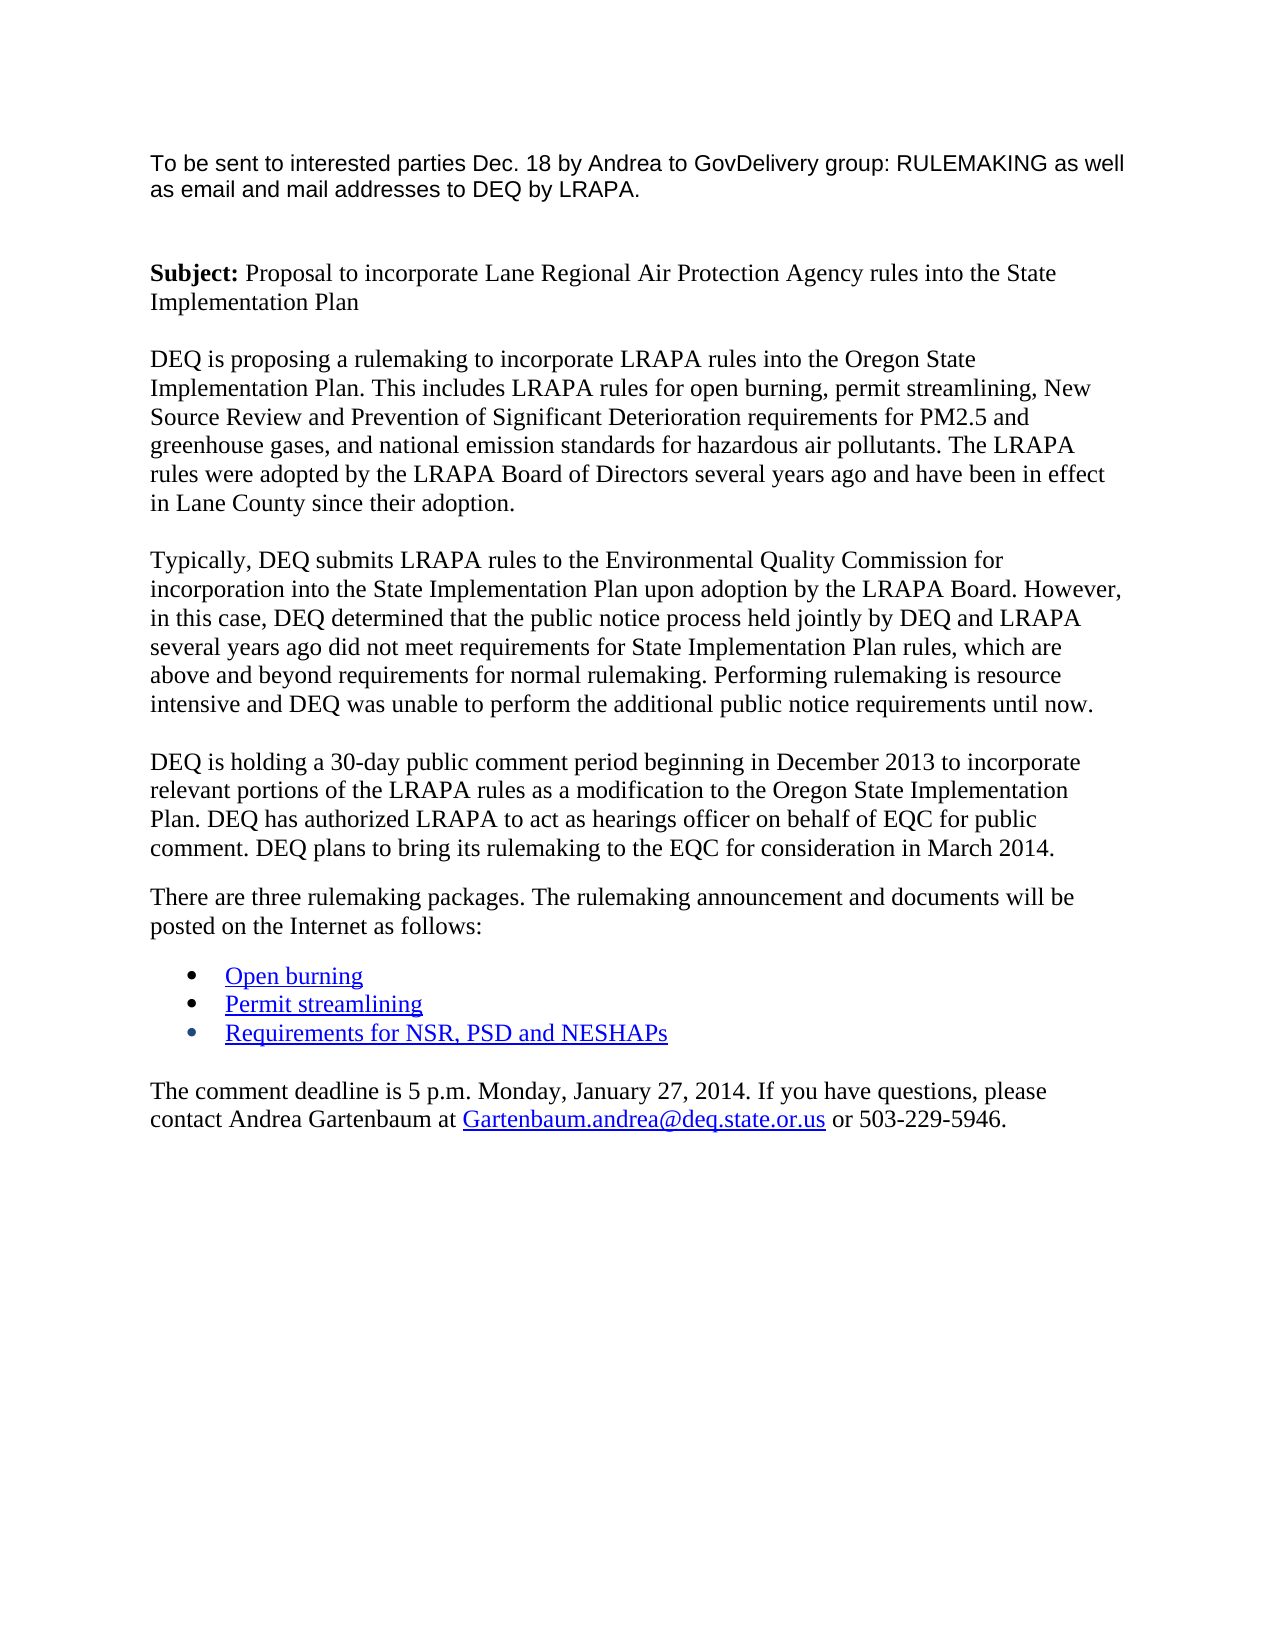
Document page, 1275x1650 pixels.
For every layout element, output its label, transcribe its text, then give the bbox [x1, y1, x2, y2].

list Open burning [187, 961, 1125, 989]
text DEQ is proposing a rulemaking to incorporate LRAPA rules into the Oregon State Implementation Plan. This includes LRAPA rules for open burning, permit streamlining, New Source Review and Prevention of Significant Deterioration requirements for PM2.5 and greenhouse gases, and national emission standards for hazardous air pollutants. The LRAPA rules were adopted by the LRAPA Board of Directors several years ago and have been in effect in Lane County since their adoption. [150, 344, 1125, 517]
text DEQ is holding a 30-day public comment period beginning in December 2013 to incorporate relevant portions of the LRAPA rules as a modification to the Oregon State Implementation Plan. DEQ has authorized LRAPA to act as hearings officer on behalf of EQC for public comment. DEQ plans to bring its rulemaking to the EQC for consideration in March 2014. [150, 747, 1125, 862]
list Requirements for NSR, PSD and NESHAPs [187, 1018, 1125, 1047]
text Typically, DEQ submits LRAPA rules to the Environmental Quality Commission for incorporation into the State Implementation Plan upon adoption by the LRAPA Board. However, in this case, DEQ determined that the public notice process held jointly by DEQ and LRAPA several years ago did not meet requirements for State Implementation Plan rules, which are above and beyond requirements for normal rulemaking. Performing rulemaking is resource intensive and DEQ was unable to perform the additional public notice requirements until now. [150, 545, 1125, 718]
text To be sent to interested parties Dec. 18 by Andrea to GovDelivery group: RULEMAKING as well as email and mail addresses to DEQ by LRAPA. [150, 150, 1125, 203]
text The comment deadline is 5 p.m. Monday, January 27, 2014. If you have questions, please contact Andrea Gartenbaum at Gartenbaum.andrea@deq.state.or.us or 503-229-5946. [150, 1076, 1125, 1133]
text There are three rulemaking packages. The rulemaking announcement and documents will be posted on the Internet as follows: [150, 882, 1125, 940]
list Permit streamlining [187, 989, 1125, 1018]
text Subject: Proposal to incorporate Lane Regional Air Protection Agency rules into the State Implementation Plan [150, 258, 1125, 315]
